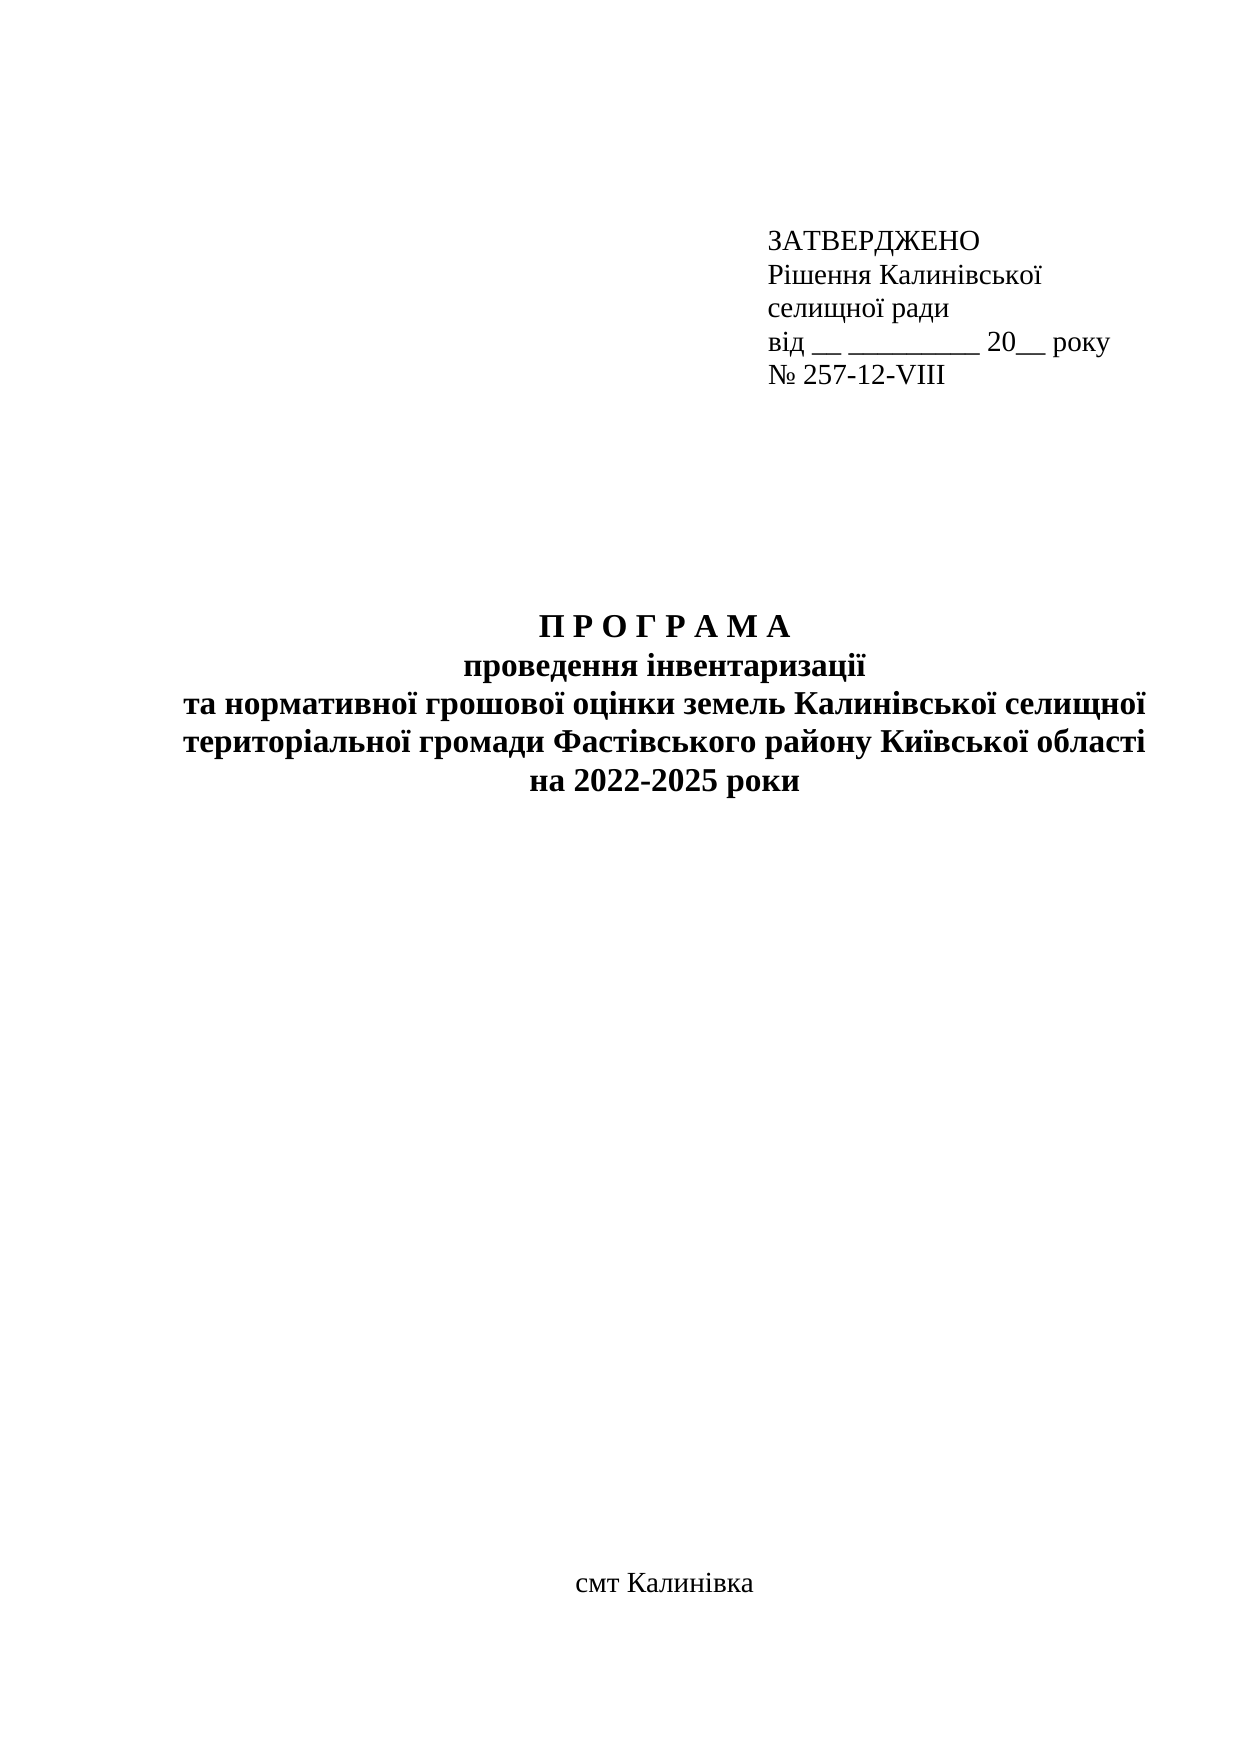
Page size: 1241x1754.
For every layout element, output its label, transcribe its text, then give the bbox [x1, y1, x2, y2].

text проведення інвентаризації [177, 645, 1152, 683]
text смт Калинівка [177, 1565, 1152, 1598]
text на 2022-2025 роки [177, 760, 1152, 798]
text від __ _________ 20__ року № 257-12-VIІІ [768, 324, 1152, 391]
text та нормативної грошової оцінки земель Калинівської селищної територіальної громади Фастівського району Київської області [177, 683, 1152, 760]
text Рішення Калинівської селищної ради [767, 257, 1152, 324]
text ЗАТВЕРДЖЕНО [767, 223, 1152, 257]
text П Р О Г Р А М А [177, 607, 1152, 645]
